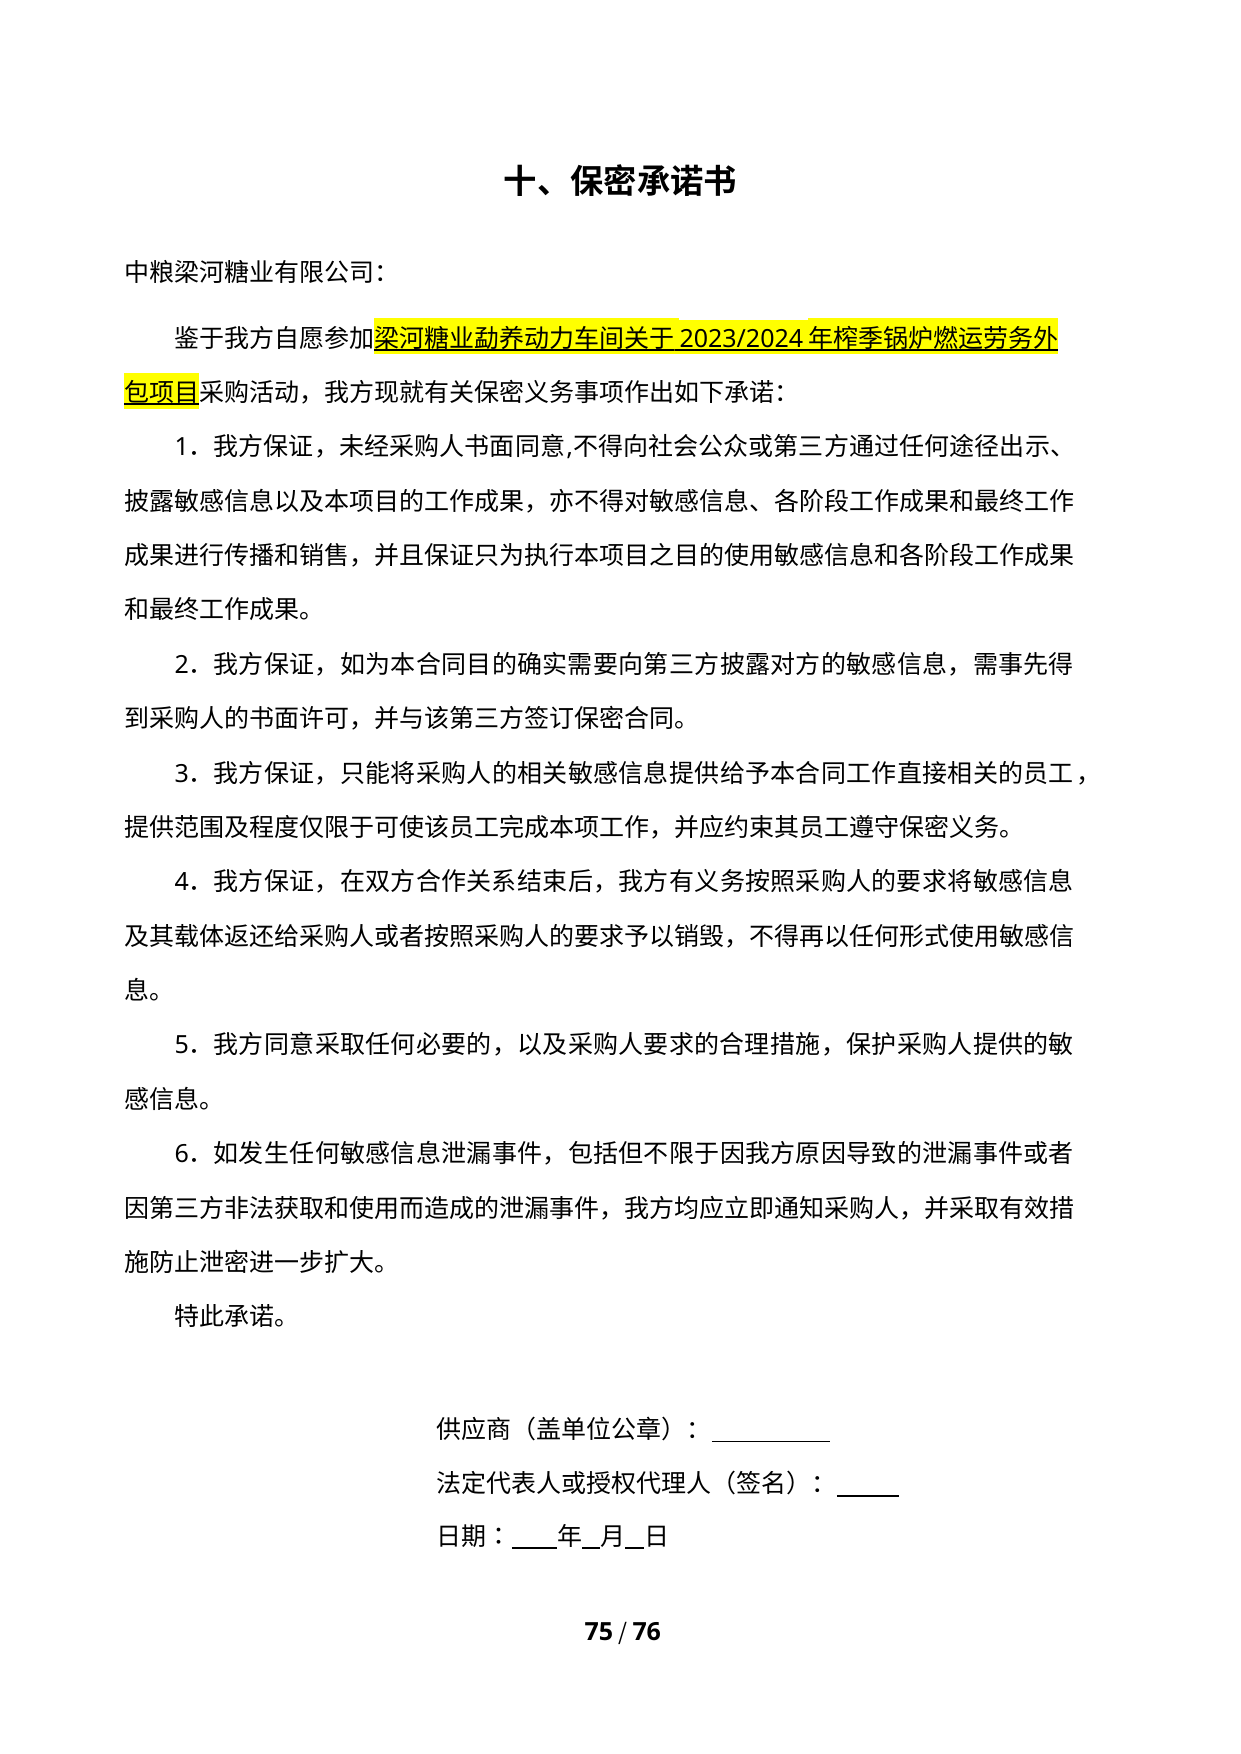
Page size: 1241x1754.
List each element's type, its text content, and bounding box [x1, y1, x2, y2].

text 特此承诺。 [124, 1297, 1116, 1333]
list 我方保证，在双方合作关系结束后，我方有义务按照采购人的要求将敏感信息及其载体返还给采购人或者按照采购人的要求予以销毁，不得再以任何形式使用敏感信息。 [124, 862, 1077, 1007]
subtitle 十、保密承诺书 [124, 155, 1116, 203]
list 我方保证，未经采购人书面同意,不得向社会公众或第三方通过任何途径出示、披露敏感信息以及本项目的工作成果，亦不得对敏感信息、各阶段工作成果和最终工作成果进行传播和销售，并且保证只为执行本项目之目的使用敏感信息和各阶段工作成果和最终工作成果。 [124, 427, 1077, 626]
text 法定代表人或授权代理人（签名）： [124, 1464, 1116, 1500]
list 我方保证，只能将采购人的相关敏感信息提供给予本合同工作直接相关的员工，提供范围及程度仅限于可使该员工完成本项工作，并应约束其员工遵守保密义务。 [124, 753, 1077, 844]
list 我方同意采取任何必要的，以及采购人要求的合理措施，保护采购人提供的敏感信息。 [124, 1025, 1077, 1116]
text 供应商（盖单位公章）： [124, 1409, 1116, 1446]
text 中粮梁河糖业有限公司： [124, 235, 1116, 293]
list 如发生任何敏感信息泄漏事件，包括但不限于因我方原因导致的泄漏事件或者因第三方非法获取和使用而造成的泄漏事件，我方均应立即通知采购人，并采取有效措施防止泄密进一步扩大。 [124, 1134, 1077, 1279]
text 鉴于我方自愿参加梁河糖业勐养动力车间关于2023/2024年榨季锅炉燃运劳务外包项目采购活动，我方现就有关保密义务事项作出如下承诺： [124, 318, 1076, 409]
text 日期： 年 月 日 [124, 1518, 1116, 1552]
list 我方保证，如为本合同目的确实需要向第三方披露对方的敏感信息，需事先得到采购人的书面许可，并与该第三方签订保密合同。 [124, 644, 1077, 735]
